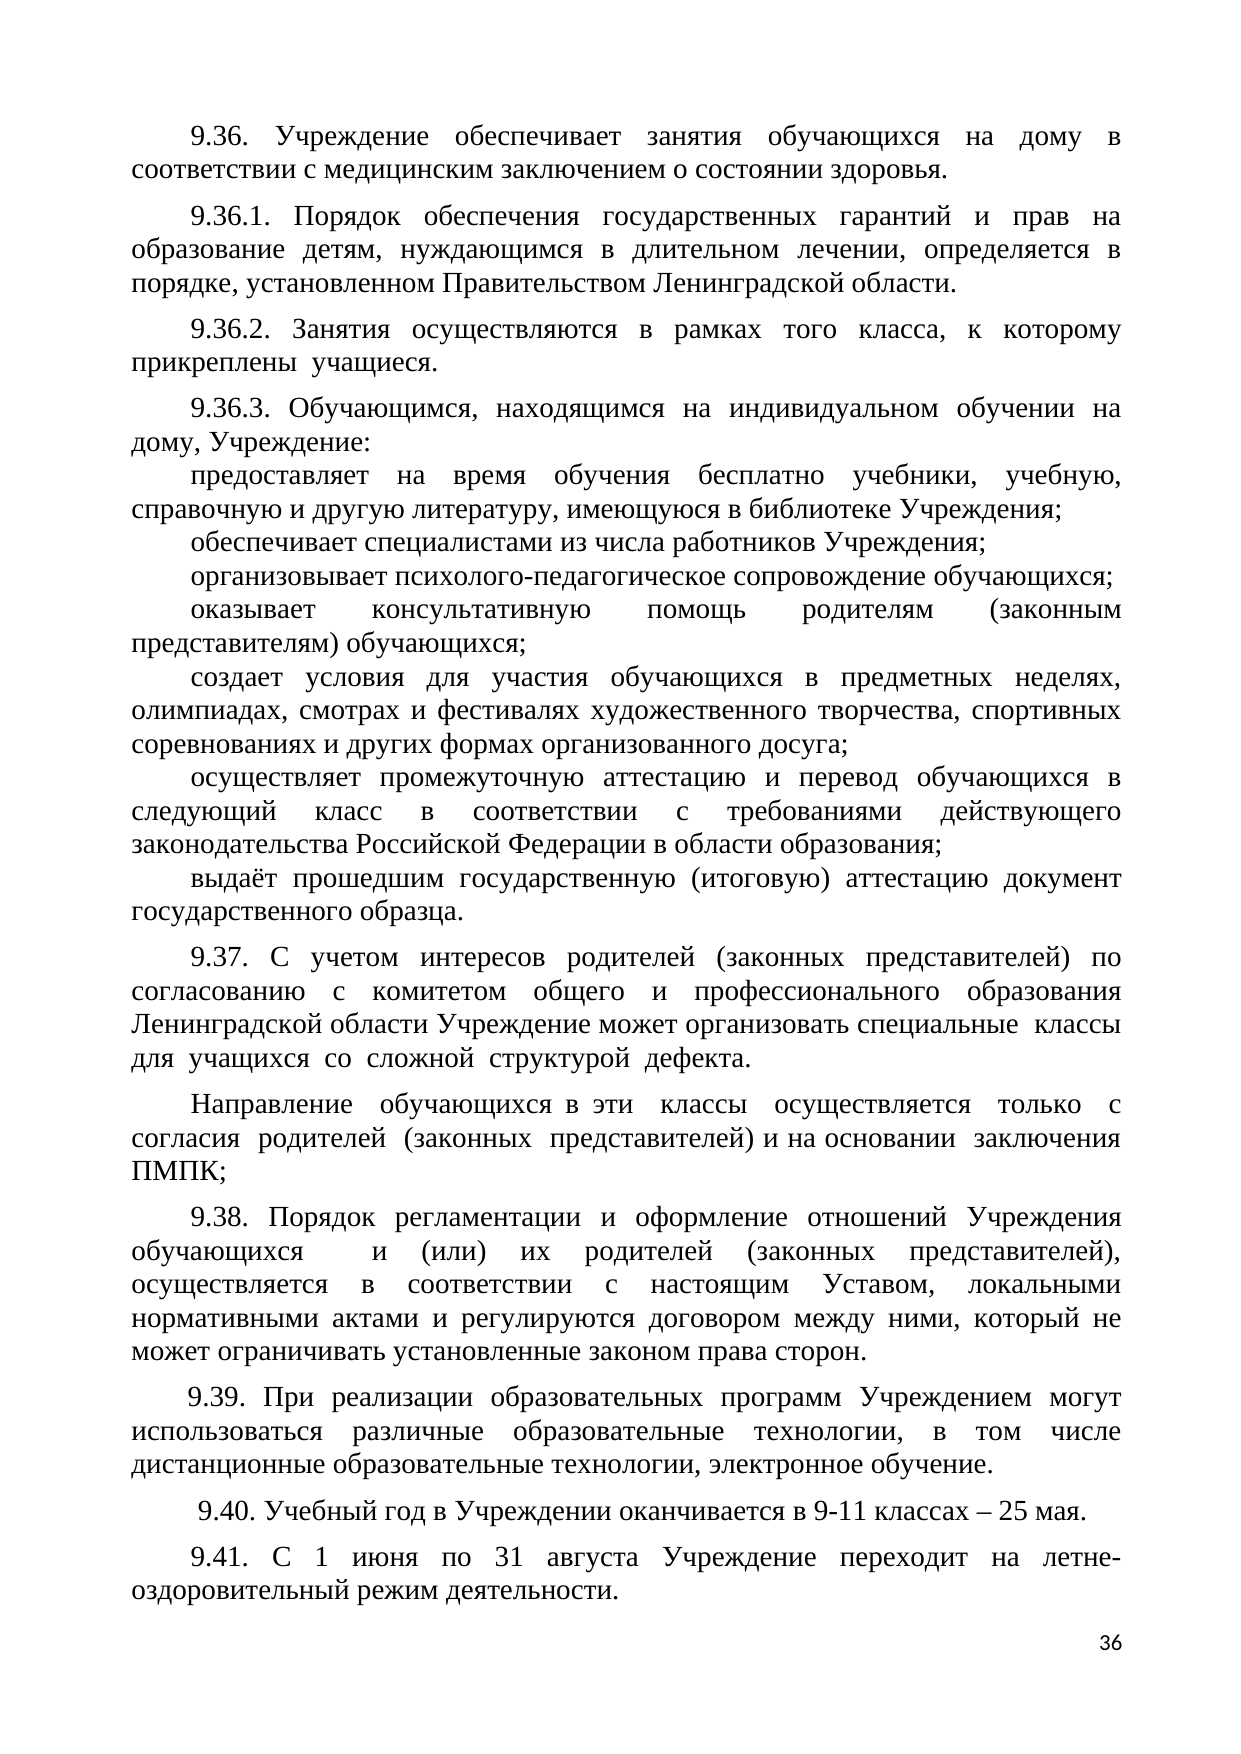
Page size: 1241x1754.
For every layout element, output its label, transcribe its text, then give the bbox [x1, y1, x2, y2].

text 9.36. Учреждение обеспечивает занятия обучающихся на дому в соответствии с медицинским заключением о состоянии здоровья. [131, 118, 1122, 185]
text организовывает психолого-педагогическое сопровождение обучающихся; [131, 558, 1122, 592]
text оказывает консультативную помощь родителям (законным представителям) обучающихся; [131, 592, 1122, 659]
text обеспечивает специалистами из числа работников Учреждения; [131, 524, 1122, 558]
text 9.37. С учетом интересов родителей (законных представителей) по согласованию с комитетом общего и профессионального образования Ленинградской области Учреждение может организовать специальные классы для учащихся со сложной структурой дефекта. [131, 939, 1122, 1074]
text 9.40. Учебный год в Учреждении оканчивается в 9-11 классах – 25 мая. [131, 1493, 1122, 1526]
text 9.36.3. Обучающимся, находящимся на индивидуальном обучении на дому, Учреждение: [131, 390, 1122, 457]
text 9.36.2. Занятия осуществляются в рамках того класса, к которому прикреплены учащиеся. [131, 311, 1122, 378]
text осуществляет промежуточную аттестацию и перевод обучающихся в следующий класс в соответствии с требованиями действующего законодательства Российской Федерации в области образования; [131, 759, 1122, 860]
text Направление обучающихся в эти классы осуществляется только с согласия родителей (законных представителей) и на основании заключения ПМПК; [131, 1086, 1122, 1187]
text создает условия для участия обучающихся в предметных неделях, олимпиадах, смотрах и фестивалях художественного творчества, спортивных соревнованиях и других формах организованного досуга; [131, 659, 1122, 759]
text 9.41. С 1 июня по 31 августа Учреждение переходит на летне-оздоровительный режим деятельности. [131, 1539, 1122, 1606]
text 9.38. Порядок регламентации и оформление отношений Учреждения обучающихся и (или) их родителей (законных представителей), осуществляется в соответствии с настоящим Уставом, локальными нормативными актами и регулируются договором между ними, который не может ограничивать установленные законом права сторон. [131, 1199, 1122, 1367]
text предоставляет на время обучения бесплатно учебники, учебную, справочную и другую литературу, имеющуюся в библиотеке Учреждения; [131, 457, 1122, 524]
text 9.36.1. Порядок обеспечения государственных гарантий и прав на образование детям, нуждающимся в длительном лечении, определяется в порядке, установленном Правительством Ленинградской области. [131, 198, 1122, 298]
text выдаёт прошедшим государственную (итоговую) аттестацию документ государственного образца. [131, 860, 1122, 927]
text 9.39. При реализации образовательных программ Учреждением могут использоваться различные образовательные технологии, в том числе дистанционные образовательные технологии, электронное обучение. [131, 1379, 1122, 1480]
